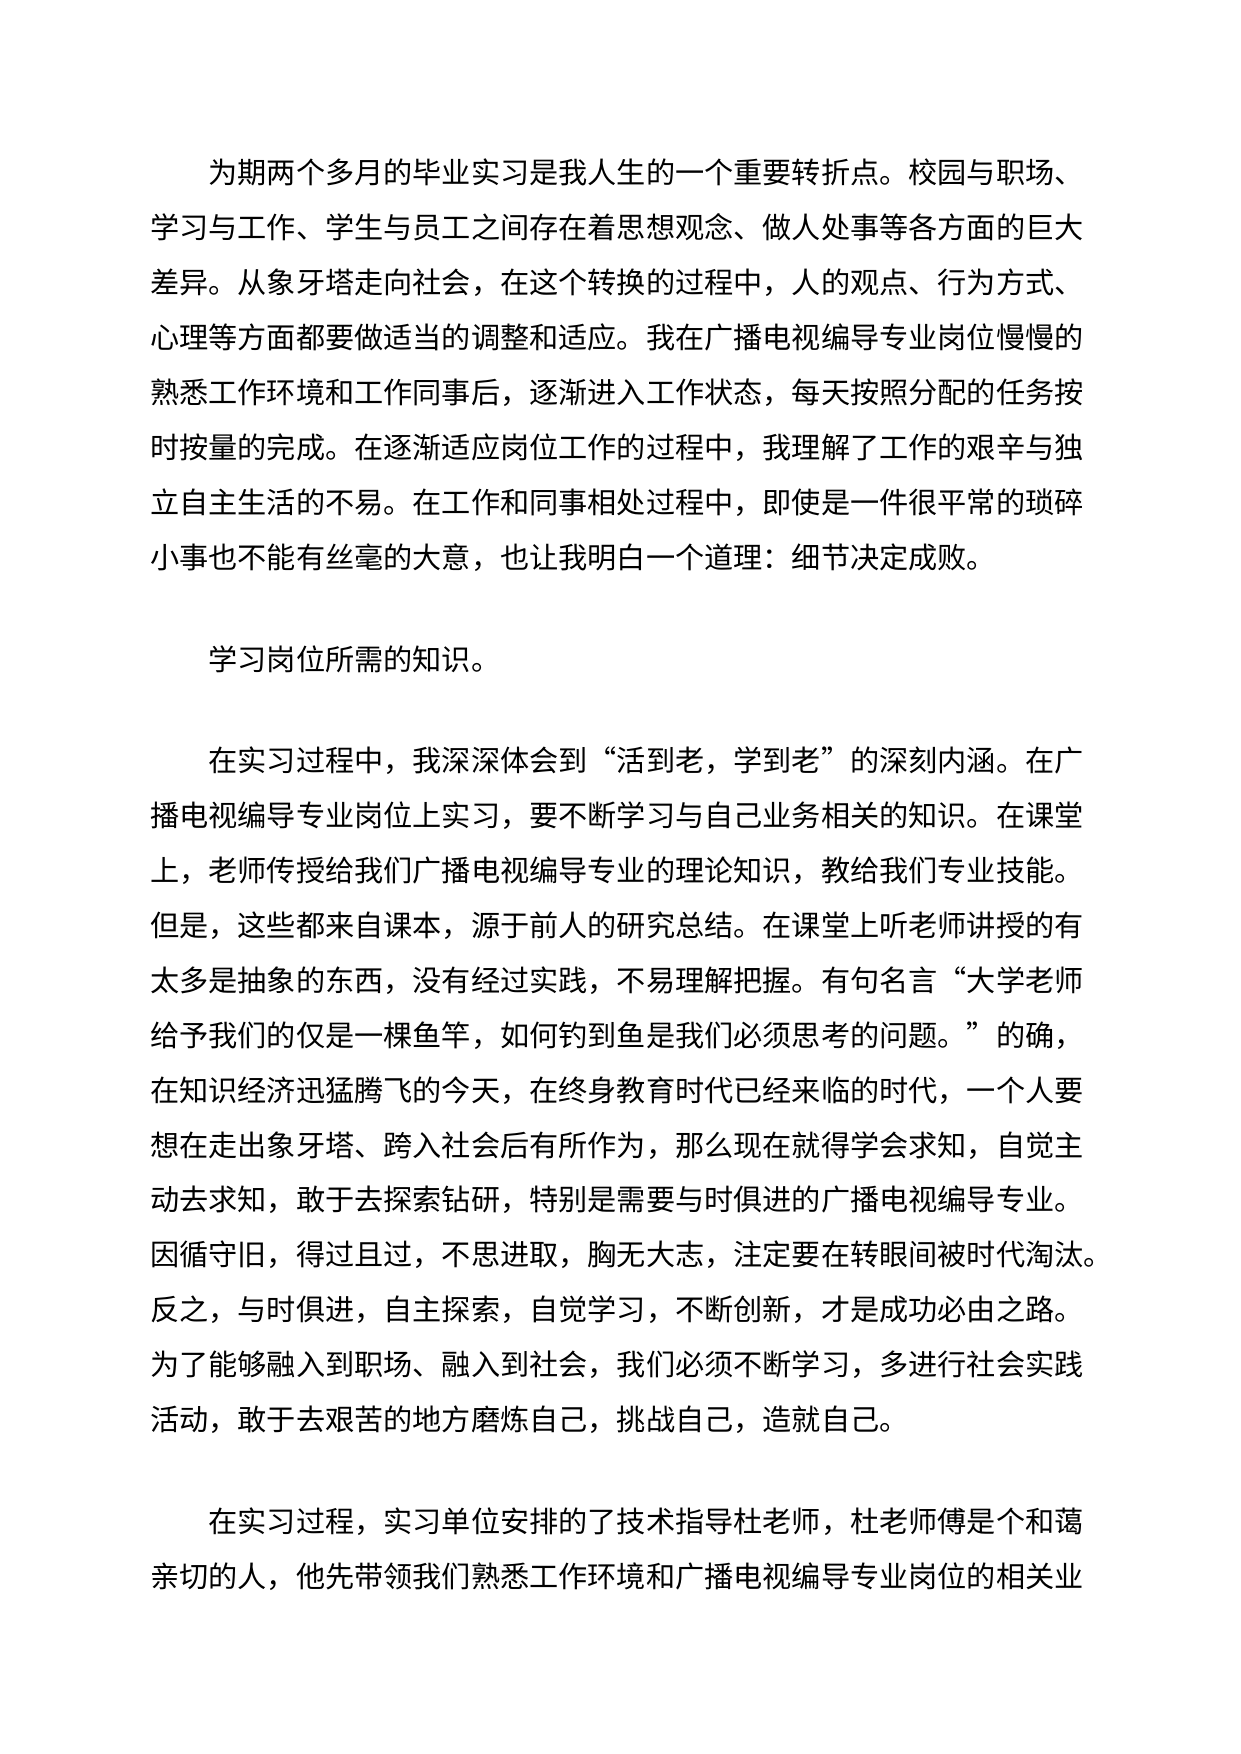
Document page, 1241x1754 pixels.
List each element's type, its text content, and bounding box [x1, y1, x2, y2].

text 在实习过程中，我深深体会到“活到老，学到老”的深刻内涵。在广播电视编导专业岗位上实习，要不断学习与自己业务相关的知识。在课堂上，老师传授给我们广播电视编导专业的理论知识，教给我们专业技能。但是，这些都来自课本，源于前人的研究总结。在课堂上听老师讲授的有太多是抽象的东西，没有经过实践，不易理解把握。有句名言“大学老师给予我们的仅是一棵鱼竿，如何钓到鱼是我们必须思考的问题。”的确，在知识经济迅猛腾飞的今天，在终身教育时代已经来临的时代，一个人要想在走出象牙塔、跨入社会后有所作为，那么现在就得学会求知，自觉主动去求知，敢于去探索钻研，特别是需要与时俱进的广播电视编导专业。因循守旧，得过且过，不思进取，胸无大志，注定要在转眼间被时代淘汰。反之，与时俱进，自主探索，自觉学习，不断创新，才是成功必由之路。为了能够融入到职场、融入到社会，我们必须不断学习，多进行社会实践活动，敢于去艰苦的地方磨炼自己，挑战自己，造就自己。 [150, 738, 1090, 1439]
text 学习岗位所需的知识。 [150, 636, 1090, 678]
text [150, 1498, 1090, 1596]
text 为期两个多月的毕业实习是我人生的一个重要转折点。校园与职场、学习与工作、学生与员工之间存在着思想观念、做人处事等各方面的巨大差异。从象牙塔走向社会，在这个转换的过程中，人的观点、行为方式、心理等方面都要做适当的调整和适应。我在广播电视编导专业岗位慢慢的熟悉工作环境和工作同事后，逐渐进入工作状态，每天按照分配的任务按时按量的完成。在逐渐适应岗位工作的过程中，我理解了工作的艰辛与独立自主生活的不易。在工作和同事相处过程中，即使是一件很平常的琐碎小事也不能有丝毫的大意，也让我明白一个道理：细节决定成败。 [150, 150, 1090, 577]
